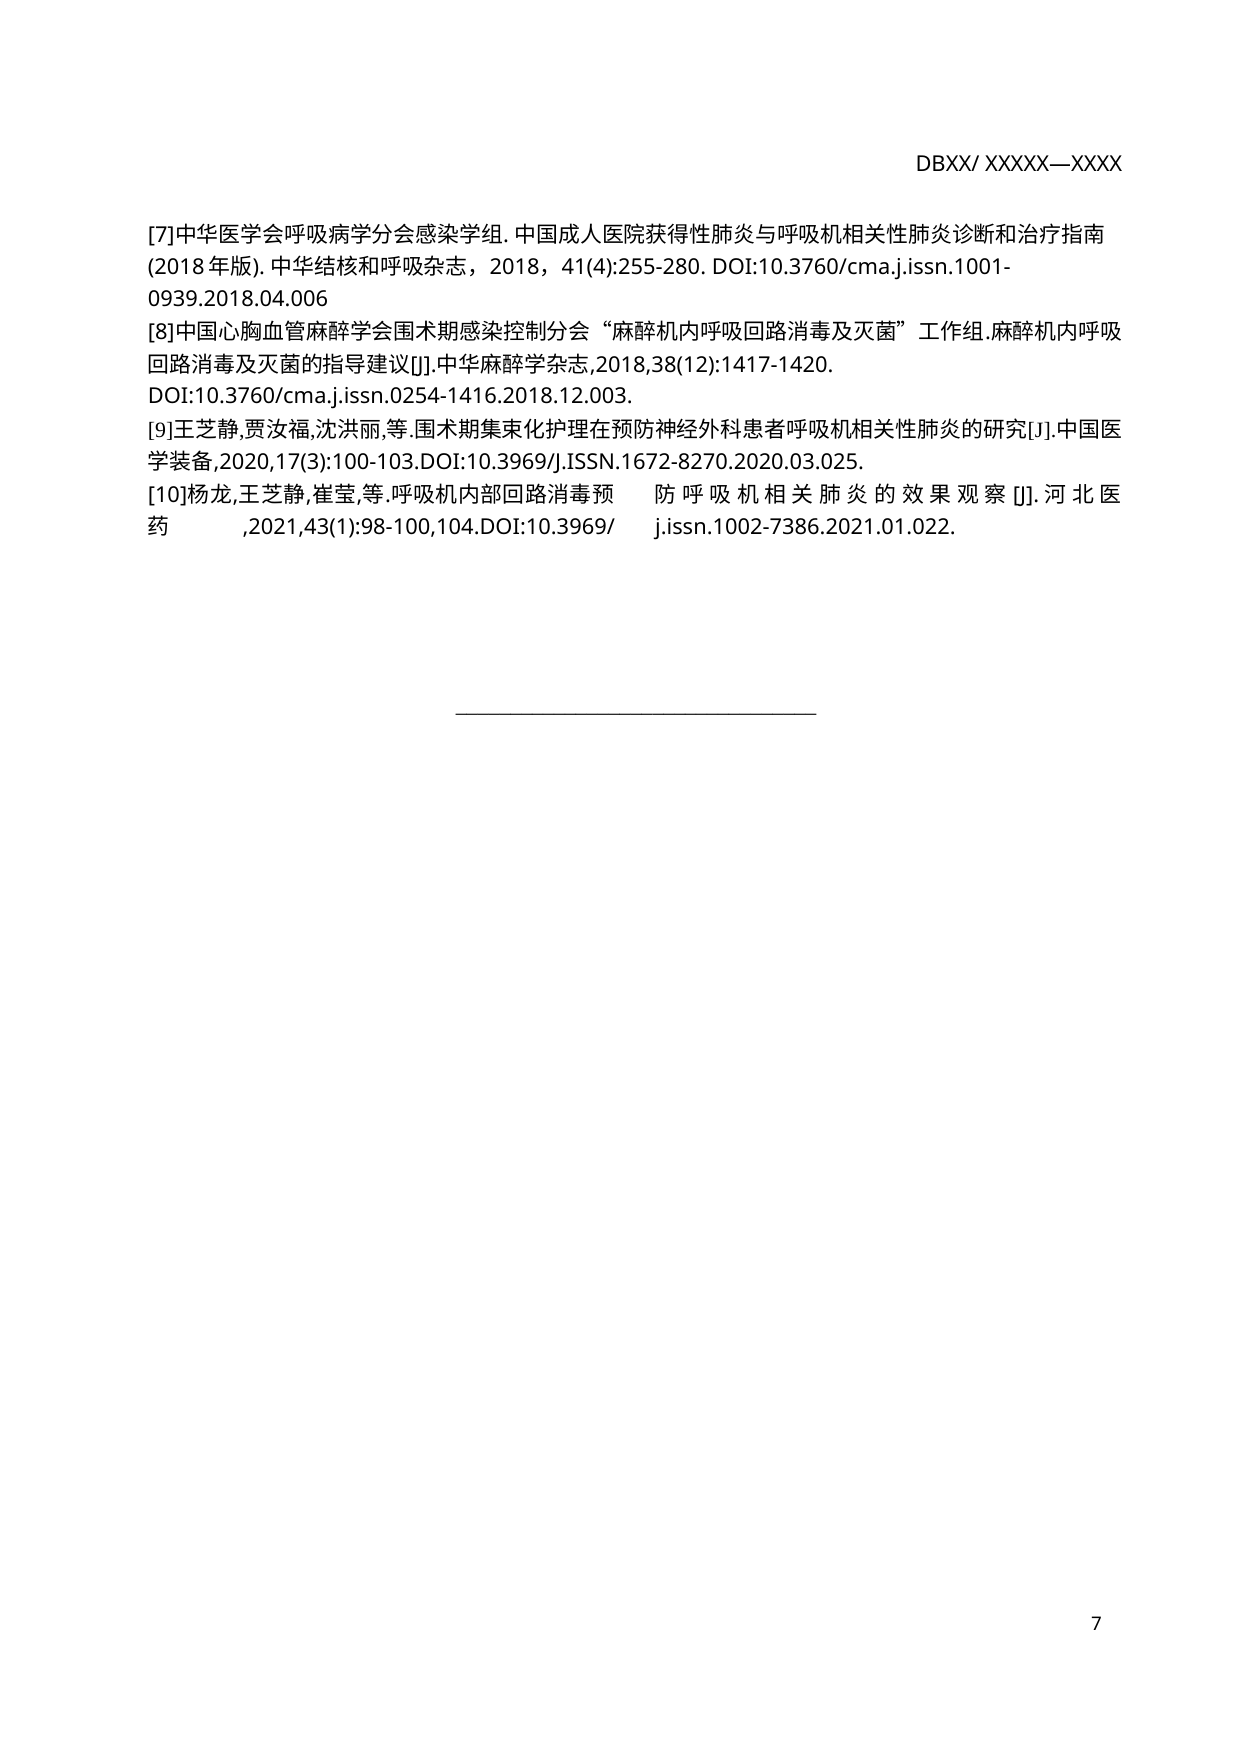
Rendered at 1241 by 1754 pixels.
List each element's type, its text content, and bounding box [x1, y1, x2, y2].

text _________________________________ [456, 692, 821, 717]
text [7]中华医学会呼吸病学分会感染学组. 中国成人医院获得性肺炎与呼吸机相关性肺炎诊断和治疗指南(2018年版). 中华结核和呼吸杂志，2018，41(4):255-280. DOI:10.3760/cma.j.issn.1001-0939.2018.04.006 [148, 217, 1122, 314]
text DOI:10.3760/cma.j.issn.0254-1416.2018.12.003. [148, 379, 1122, 412]
text [9]王芝静,贾汝福,沈洪丽,等.围术期集束化护理在预防神经外科患者呼吸机相关性肺炎的研究[J].中国医学装备,2020,17(3):100-103.DOI:10.3969/J.ISSN.1672-8270.2020.03.025. [148, 412, 1122, 477]
text [10]杨龙,王芝静,崔莹,等.呼吸机内部回路消毒预防呼吸机相关肺炎的效果观察[J].河北医药,2021,43(1):98-100,104.DOI:10.3969/j.issn.1002-7386.2021.01.022. [148, 477, 1122, 542]
text [8]中国心胸血管麻醉学会围术期感染控制分会“麻醉机内呼吸回路消毒及灭菌”工作组.麻醉机内呼吸回路消毒及灭菌的指导建议[J].中华麻醉学杂志,2018,38(12):1417-1420. [148, 314, 1122, 379]
